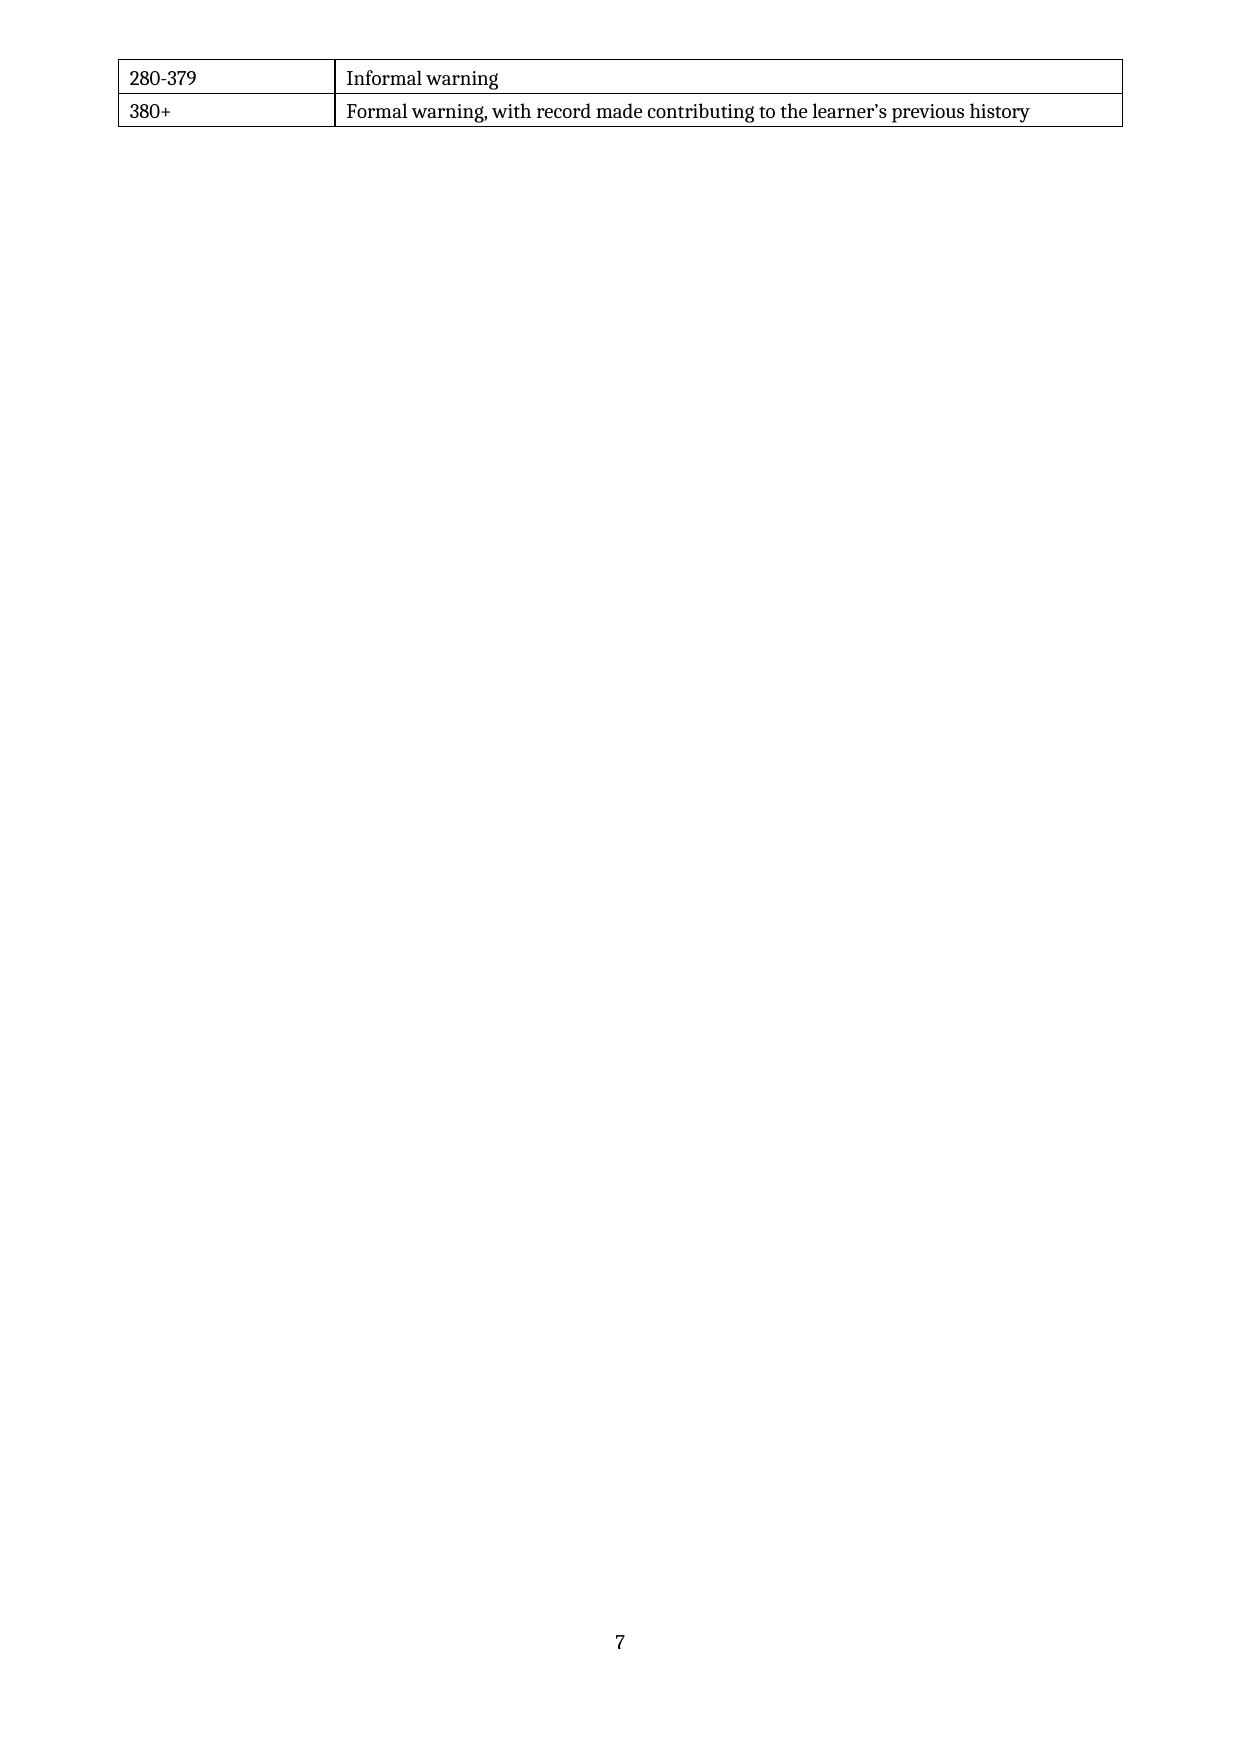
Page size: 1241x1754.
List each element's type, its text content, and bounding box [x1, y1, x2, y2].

table_cell 280-379 [119, 60, 334, 92]
table_cell 380+ [119, 94, 334, 126]
table_cell Informal warning [336, 60, 1122, 92]
table_cell Formal warning, with record made contributing to the learner’s previous history [336, 94, 1122, 126]
